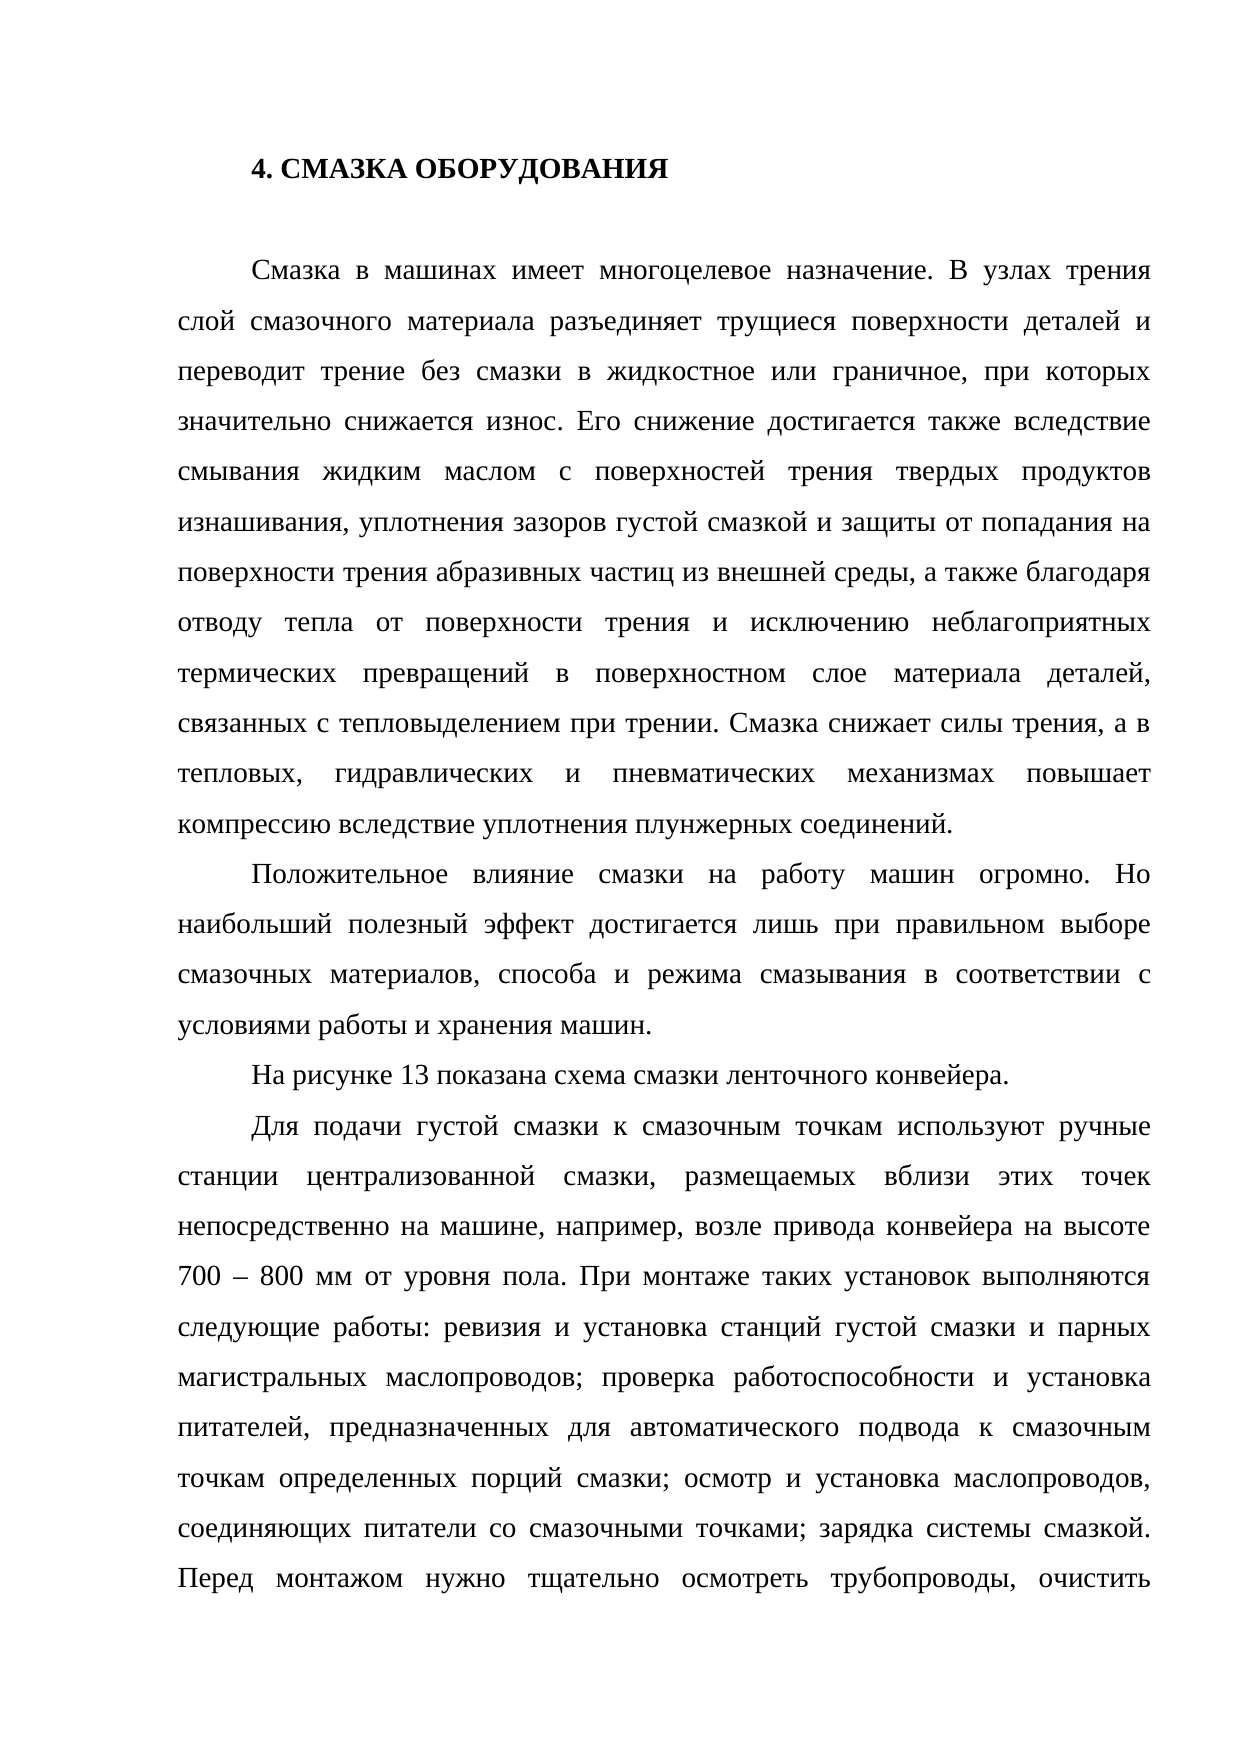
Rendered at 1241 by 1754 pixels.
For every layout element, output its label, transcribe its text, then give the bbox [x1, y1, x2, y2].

text 4. СМАЗКА ОБОРУДОВАНИЯ [177, 152, 1152, 185]
text Положительное влияние смазки на работу машин огромно. Но наибольший полезный эффект достигается лишь при правильном выборе смазочных материалов, способа и режима смазывания в соответствии с условиями работы и хранения машин. [177, 856, 1152, 1041]
text На рисунке 13 показана схема смазки ленточного конвейера. [177, 1057, 1152, 1091]
text Смазка в машинах имеет многоцелевое назначение. В узлах трения слой смазочного материала разъединяет трущиеся поверхности деталей и переводит трение без смазки в жидкостное или граничное, при которых значительно снижается износ. Его снижение достигается также вследствие смывания жидким маслом с поверхностей трения твердых продуктов изнашивания, уплотнения зазоров густой смазкой и защиты от попадания на поверхности трения абразивных частиц из внешней среды, а также благодаря отводу тепла от поверхности трения и исключению неблагоприятных термических превращений в поверхностном слое материала деталей, связанных с тепловыделением при трении. Смазка снижает силы трения, а в тепловых, гидравлических и пневматических механизмах повышает компрессию вследствие уплотнения плунжерных соединений. [177, 252, 1152, 839]
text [177, 1108, 1152, 1594]
